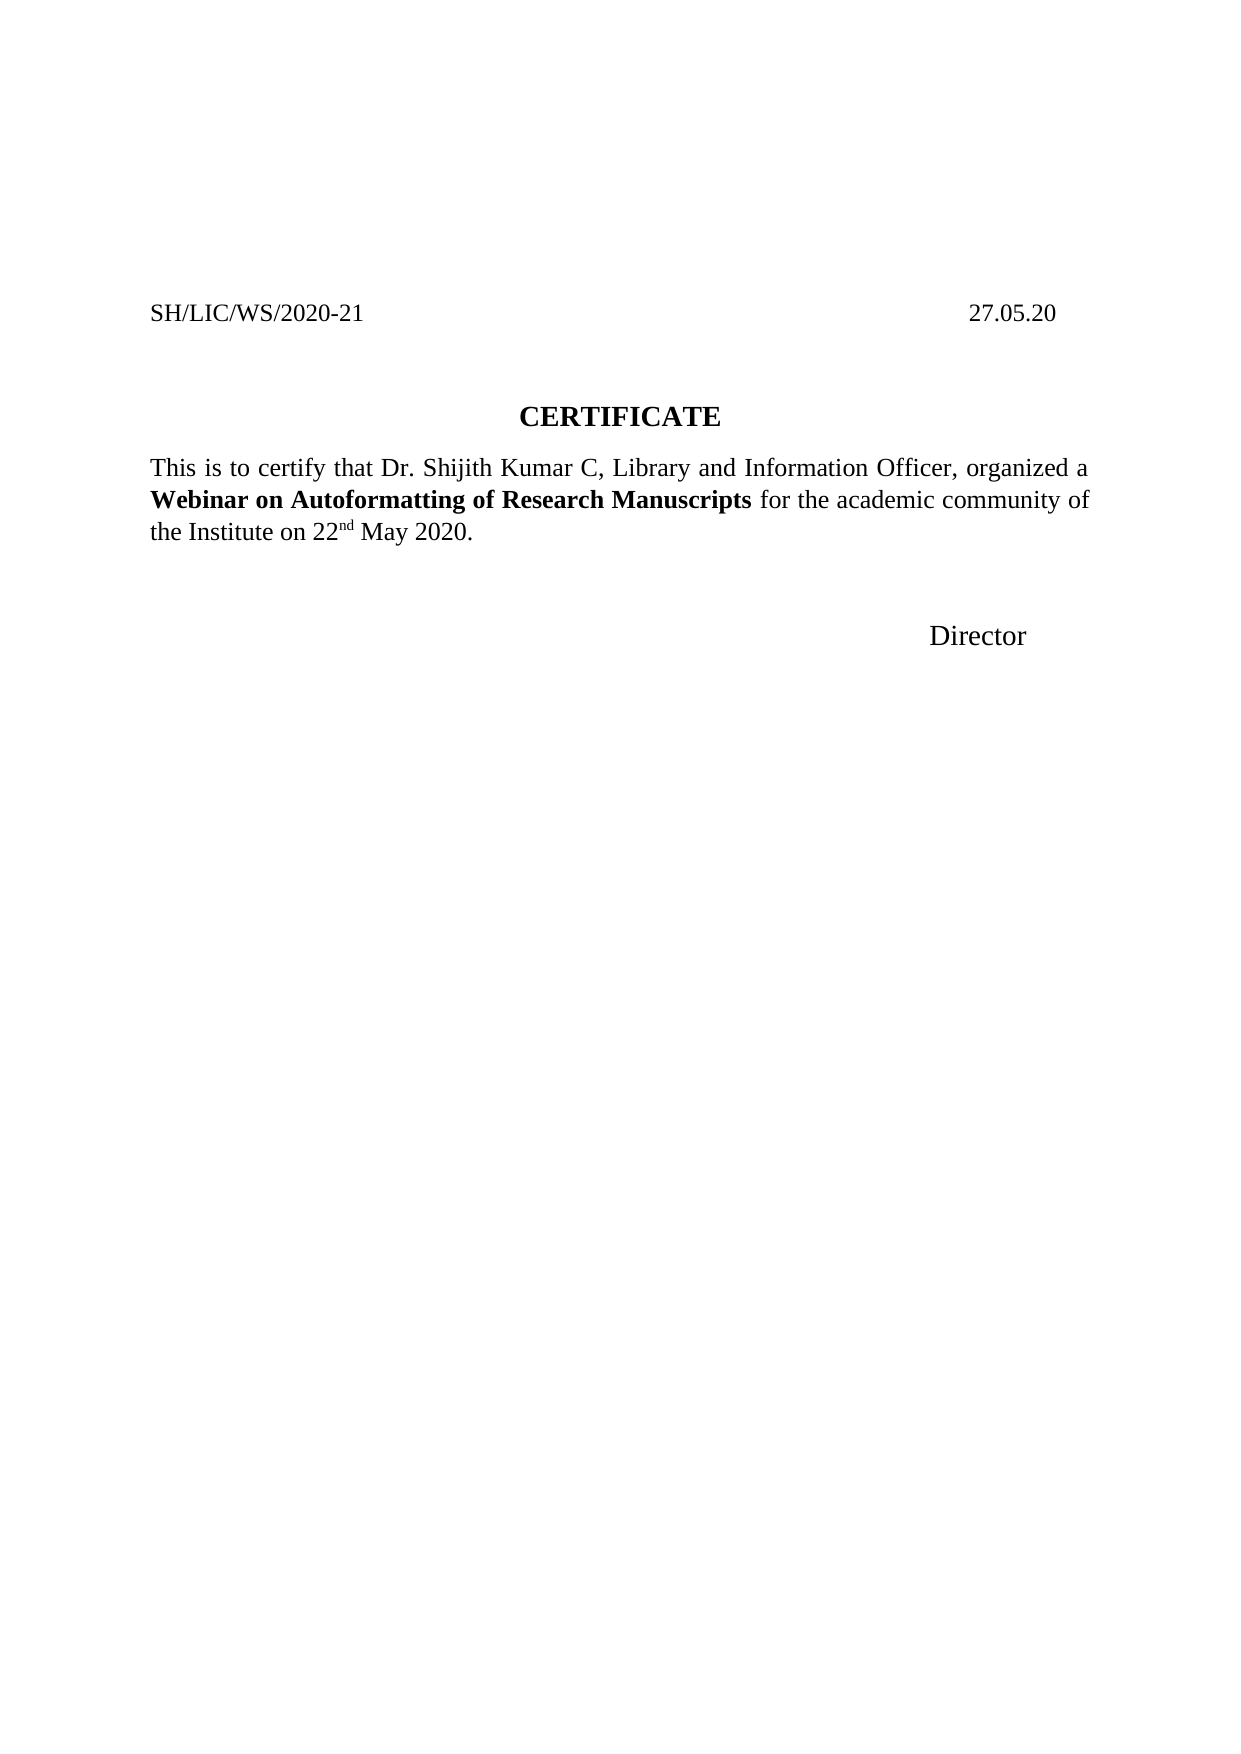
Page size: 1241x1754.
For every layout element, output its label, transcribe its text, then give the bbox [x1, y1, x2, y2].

text SH/LIC/WS/2020-21 27.05.20 [150, 298, 1090, 327]
text Director [825, 618, 1090, 652]
text This is to certify that Dr. Shijith Kumar C, Library and Information Officer, organized a Webinar on Autoformatting of Research Manuscripts for the academic community of the Institute on 22nd May 2020. [150, 452, 1090, 546]
text CERTIFICATE [150, 399, 1090, 432]
